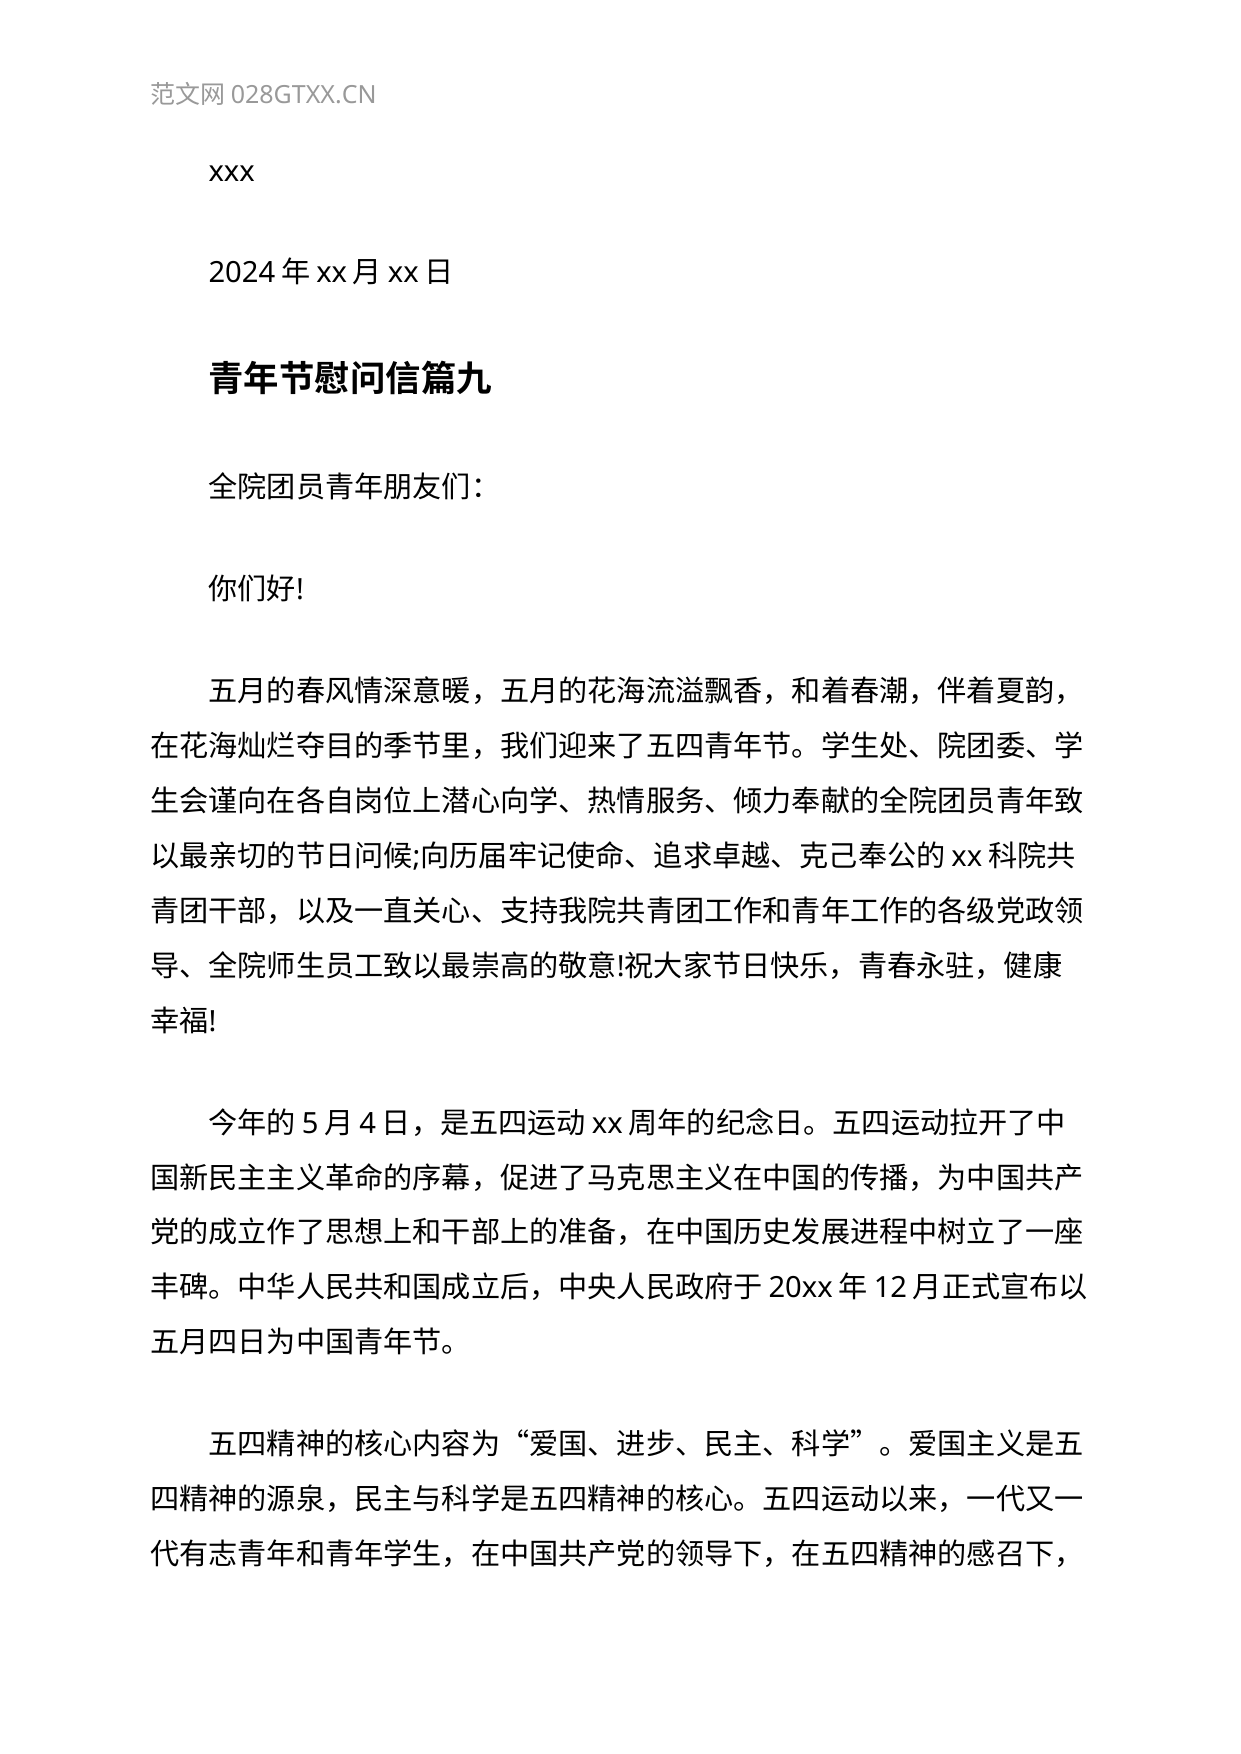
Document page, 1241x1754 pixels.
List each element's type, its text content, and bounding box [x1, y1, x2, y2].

text 今年的5月4日，是五四运动xx周年的纪念日。五四运动拉开了中国新民主主义革命的序幕，促进了马克思主义在中国的传播，为中国共产党的成立作了思想上和干部上的准备，在中国历史发展进程中树立了一座丰碑。中华人民共和国成立后，中央人民政府于20xx年12月正式宣布以五月四日为中国青年节。 [150, 1099, 1090, 1361]
text 全院团员青年朋友们： [150, 464, 1090, 506]
text 青年节慰问信篇九 [150, 350, 1090, 402]
text 2024年xx月xx日 [150, 248, 1090, 291]
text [150, 1421, 1090, 1573]
text 你们好! [150, 566, 1090, 608]
text 五月的春风情深意暖，五月的花海流溢飘香，和着春潮，伴着夏韵，在花海灿烂夺目的季节里，我们迎来了五四青年节。学生处、院团委、学生会谨向在各自岗位上潜心向学、热情服务、倾力奉献的全院团员青年致以最亲切的节日问候;向历届牢记使命、追求卓越、克己奉公的xx科院共青团干部，以及一直关心、支持我院共青团工作和青年工作的各级党政领导、全院师生员工致以最崇高的敬意!祝大家节日快乐，青春永驻，健康幸福! [150, 668, 1090, 1039]
text xxx [150, 150, 1090, 190]
